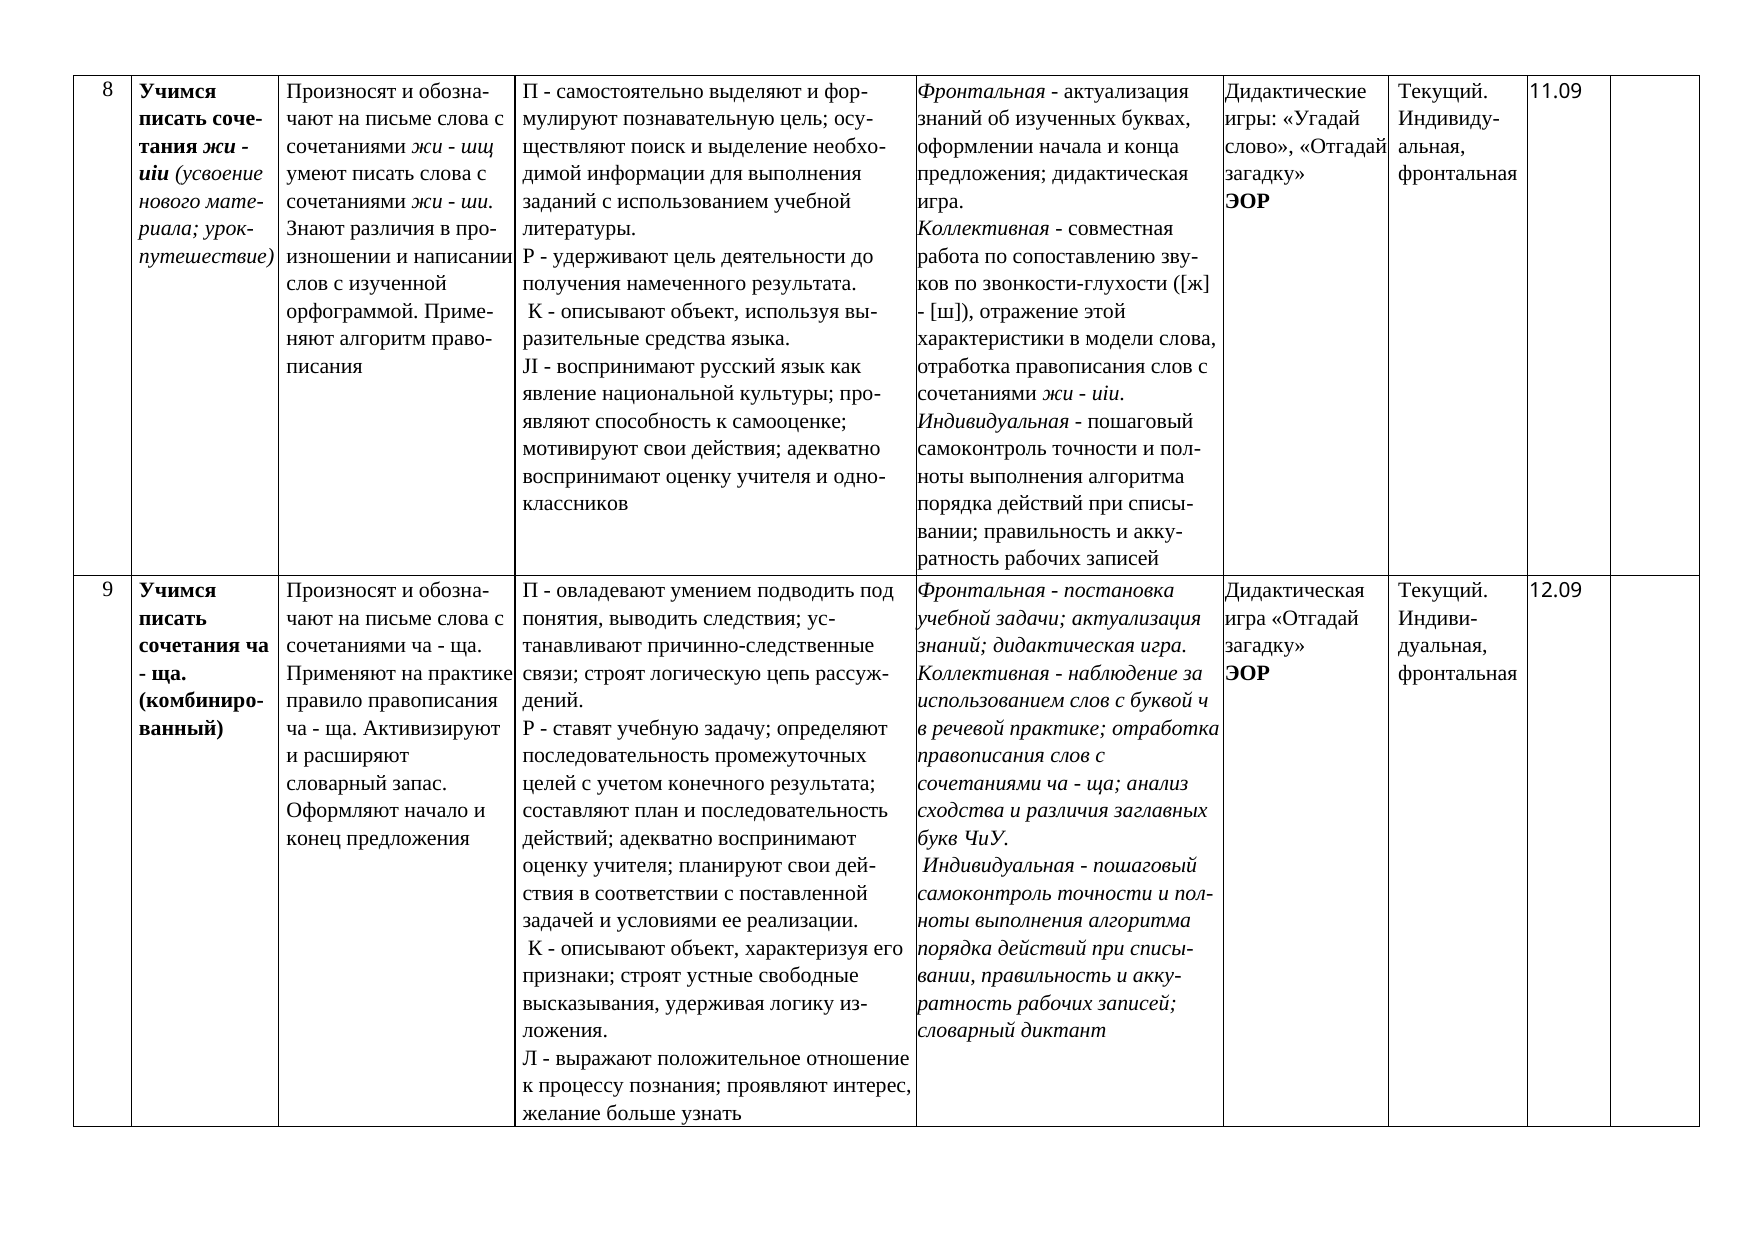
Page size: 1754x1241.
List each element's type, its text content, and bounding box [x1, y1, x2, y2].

table_header Произносят и обозначают на письме слова с сочетаниями жи - шщ умеют писать слова с сочетаниями жи - ши. Знают различия в произношении и написании слов с изученной орфограммой. Применяют алгоритм правописания [279, 76, 514, 574]
table_cell Произносят и обозначают на письме слова с сочетаниями ча - ща. Применяют на практике правило правописания ча - ща. Активизируют и расширяют словарный запас. Оформляют начало и конец предложения [279, 576, 514, 1126]
table_header 11.09 [1528, 76, 1610, 574]
table_cell Дидактическая игра «Отгадай загадку» ЭОР [1224, 576, 1388, 1126]
table_cell 12.09 [1528, 576, 1610, 1126]
table_cell [1611, 576, 1699, 1126]
table_header Учимся писать сочетания жи - uiu (усвоение нового материала; урок- путешествие) [132, 76, 278, 574]
table_cell 9 [74, 576, 131, 1126]
table_header Текущий. Индивидуальная, фронтальная [1389, 76, 1527, 574]
table_header 8 [74, 76, 131, 574]
table_header Дидактические игры: «Угадай слово», «Отгадай загадку» ЭОР [1224, 76, 1388, 574]
table_cell Текущий. Индивидуальная, фронтальная [1389, 576, 1527, 1126]
table_cell Фронтальная - постановка учебной задачи; актуализация знаний; дидактическая игра. Коллективная - наблюдение за использованием слов с буквой ч в речевой практике; отработка правописания слов с сочетаниями ча - ща; анализ сходства и различия заглавных букв ЧиУ. Индивидуальная - пошаговый самоконтроль точности и полноты выполнения алгоритма порядка действий при списывании, правильность и аккуратность рабочих записей; словарный диктант [917, 576, 1223, 1126]
table_header П - самостоятельно выделяют и формулируют познавательную цель; осуществляют поиск и выделение необходимой информации для выполнения заданий с использованием учебной литературы. Р - удерживают цель деятельности до получения намеченного результата. К - описывают объект, используя выразительные средства языка. JI - воспринимают русский язык как явление национальной культуры; проявляют способность к самооценке; мотивируют свои действия; адекватно воспринимают оценку учителя и одноклассников [516, 76, 916, 574]
table_cell Учимся писать сочетания ча - ща. (комбинированный) [132, 576, 278, 1126]
table_header Фронтальная - актуализация знаний об изученных буквах, оформлении начала и конца предложения; дидактическая игра. Коллективная - совместная работа по сопоставлению звуков по звонкости-глухости ([ж] - [ш]), отражение этой характеристики в модели слова, отработка правописания слов с сочетаниями жи - uiu. Индивидуальная - пошаговый самоконтроль точности и полноты выполнения алгоритма порядка действий при списывании; правильность и аккуратность рабочих записей [917, 76, 1223, 574]
table_cell П - овладевают умением подводить под понятия, выводить следствия; устанавливают причинно-следственные связи; строят логическую цепь рассуждений. Р - ставят учебную задачу; определяют последовательность промежуточных целей с учетом конечного результата; составляют план и последовательность действий; адекватно воспринимают оценку учителя; планируют свои действия в соответствии с поставленной задачей и условиями ее реализации. К - описывают объект, характеризуя его признаки; строят устные свободные высказывания, удерживая логику изложения. Л - выражают положительное отношение к процессу познания; проявляют интерес, желание больше узнать [516, 576, 916, 1126]
table_header [1611, 76, 1699, 574]
